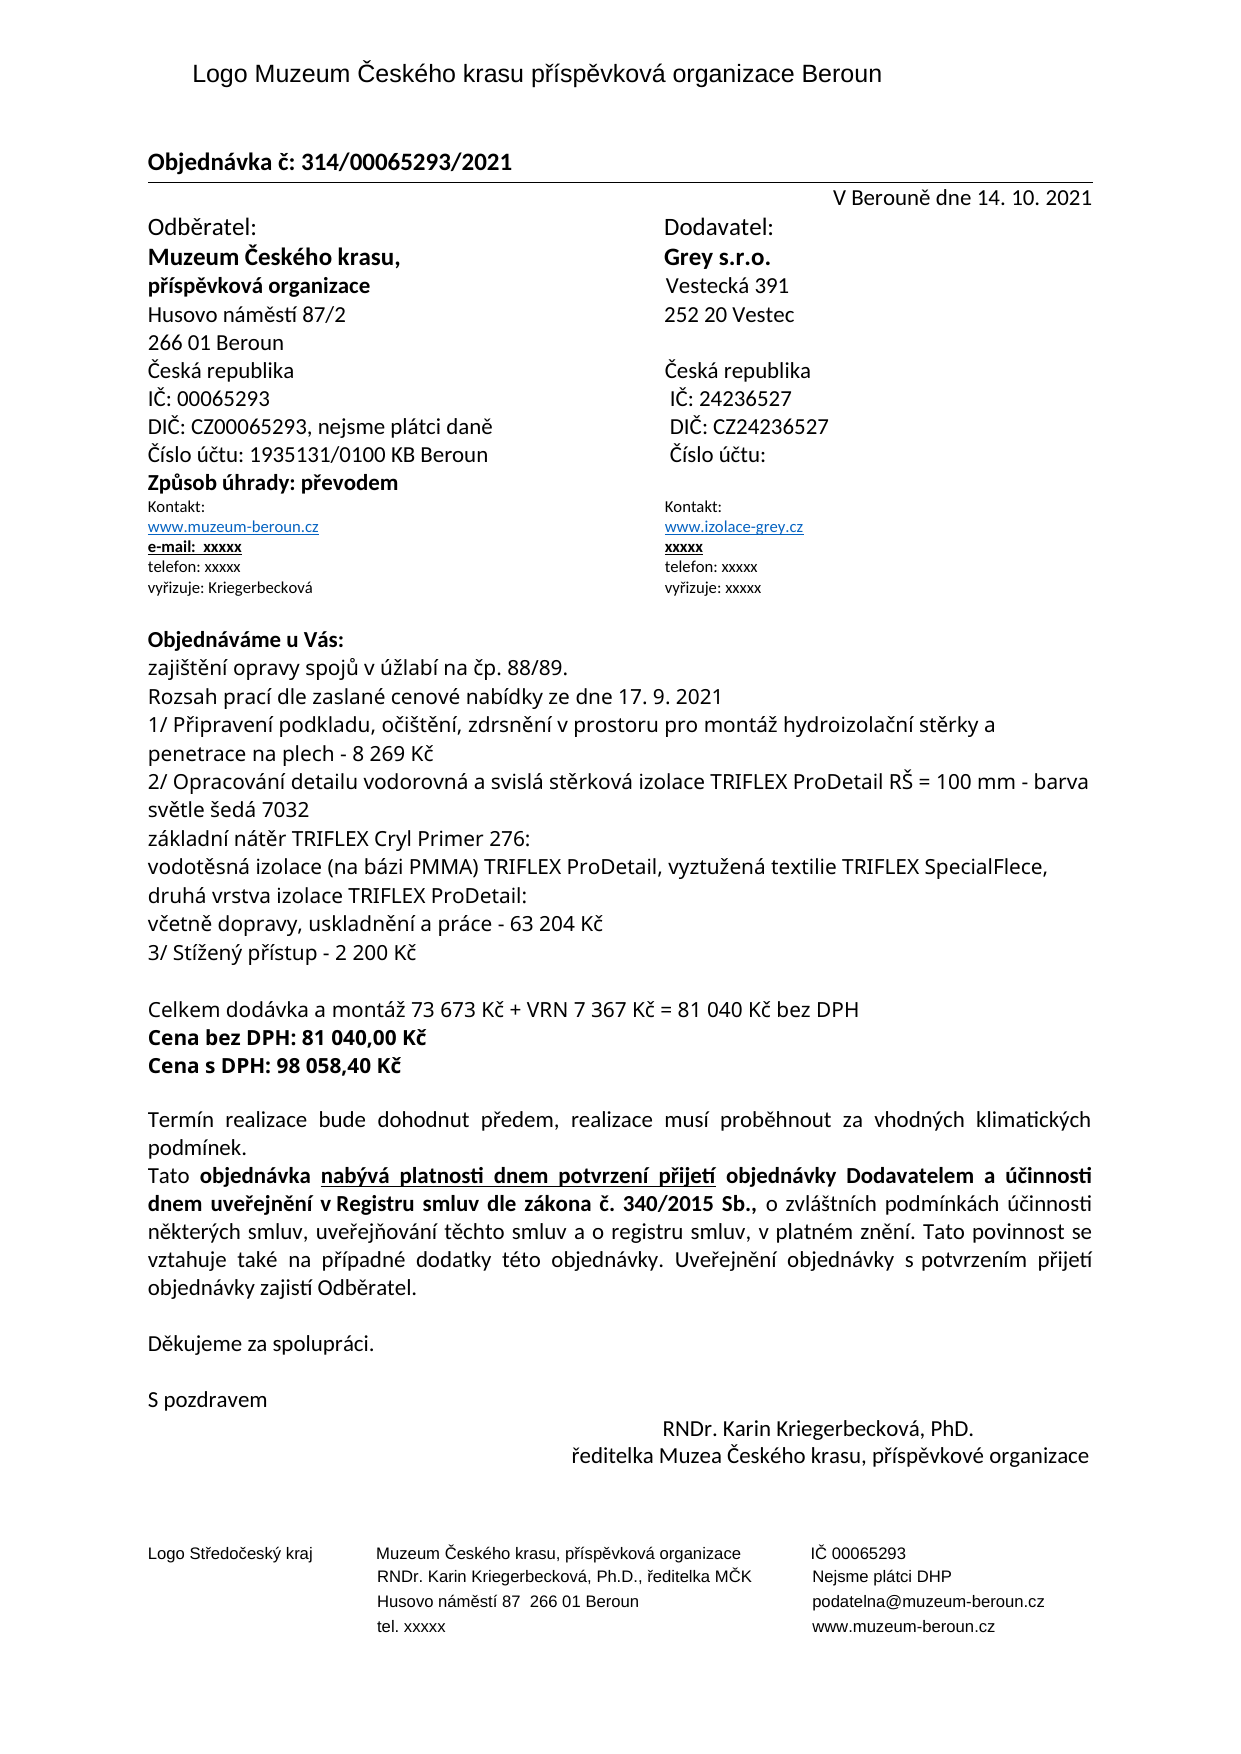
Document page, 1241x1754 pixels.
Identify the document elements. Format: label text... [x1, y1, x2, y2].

text Číslo účtu: 1935131/0100 KB Beroun Číslo účtu: [148, 440, 1093, 468]
text vyřizuje: Kriegerbecková vyřizuje: xxxxx [148, 577, 1093, 597]
text Cena bez DPH: 81 040,00 Kč [148, 1023, 1093, 1052]
text telefon: xxxxx telefon: xxxxx [148, 557, 1093, 577]
text Způsob úhrady: převodem [148, 468, 1093, 496]
text Rozsah prací dle zaslané cenové nabídky ze dne 17. 9. 2021 [148, 682, 1093, 710]
text Česká republika Česká republika [148, 356, 1093, 384]
text 266 01 Beroun [148, 328, 1093, 356]
text základní nátěr TRIFLEX Cryl Primer 276: [148, 824, 1093, 852]
text vodotěsná izolace (na bázi PMMA) TRIFLEX ProDetail, vyztužená textilie TRIFLEX SpecialFlece, druhá vrstva izolace TRIFLEX ProDetail: [148, 852, 1093, 909]
text Husovo náměstí 87/2 252 20 Vestec [148, 300, 1093, 328]
text 2/ Opracování detailu vodorovná a svislá stěrková izolace TRIFLEX ProDetail RŠ = 100 mm - barva světle šedá 7032 [148, 767, 1093, 824]
text příspěvková organizace Vestecká 391 [148, 272, 1093, 300]
text včetně dopravy, uskladnění a práce - 63 204 Kč [148, 909, 1093, 938]
text DIČ: CZ00065293, nejsme plátci daně DIČ: CZ24236527 [148, 412, 1093, 440]
text Celkem dodávka a montáž 73 673 Kč + VRN 7 367 Kč = 81 040 Kč bez DPH [148, 995, 1093, 1023]
text Objednáváme u Vás: [148, 625, 1093, 653]
text e-mail: xxxxx xxxxx [148, 536, 1093, 557]
text Logo Muzeum Českého krasu příspěvková organizace Beroun [192, 59, 1048, 88]
text ředitelka Muzea Českého krasu, příspěvkové organizace [148, 1442, 1093, 1470]
text Objednávka č: 314/00065293/2021 [148, 134, 1093, 182]
text V Berouně dne 14. 10. 2021 Odběratel: Dodavatel: [148, 183, 1093, 241]
text RNDr. Karin Kriegerbecková, PhD. [148, 1414, 1093, 1442]
text 3/ Stížený přístup - 2 200 Kč [148, 938, 1093, 966]
text Tato objednávka nabývá platnosti dnem potvrzení přijetí objednávky Dodavatelem a účinnosti dnem uveřejnění v Registru smluv dle zákona č. 340/2015 Sb., o zvláštních podmínkách účinnosti některých smluv, uveřejňování těchto smluv a o registru smluv, v platném znění. Tato povinnost se vztahuje také na případné dodatky této objednávky. Uveřejnění objednávky s potvrzením přijetí objednávky zajistí Odběratel. [148, 1161, 1093, 1302]
text Termín realizace bude dohodnut předem, realizace musí proběhnout za vhodných klimatických podmínek. [148, 1105, 1093, 1161]
text Muzeum Českého krasu, Grey s.r.o. [148, 241, 1093, 272]
text IČ: 00065293 IČ: 24236527 [148, 384, 1093, 412]
text Děkujeme za spolupráci. [148, 1329, 1093, 1358]
text zajištění opravy spojů v úžlabí na čp. 88/89. [148, 653, 1093, 682]
text www.muzeum-beroun.cz www.izolace-grey.cz [148, 516, 1093, 536]
text Kontakt: Kontakt: [148, 496, 1093, 516]
text Cena s DPH: 98 058,40 Kč [148, 1052, 1093, 1080]
text S pozdravem [148, 1386, 1093, 1414]
text 1/ Připravení podkladu, očištění, zdrsnění v prostoru pro montáž hydroizolační stěrky a penetrace na plech - 8 269 Kč [148, 710, 1093, 767]
